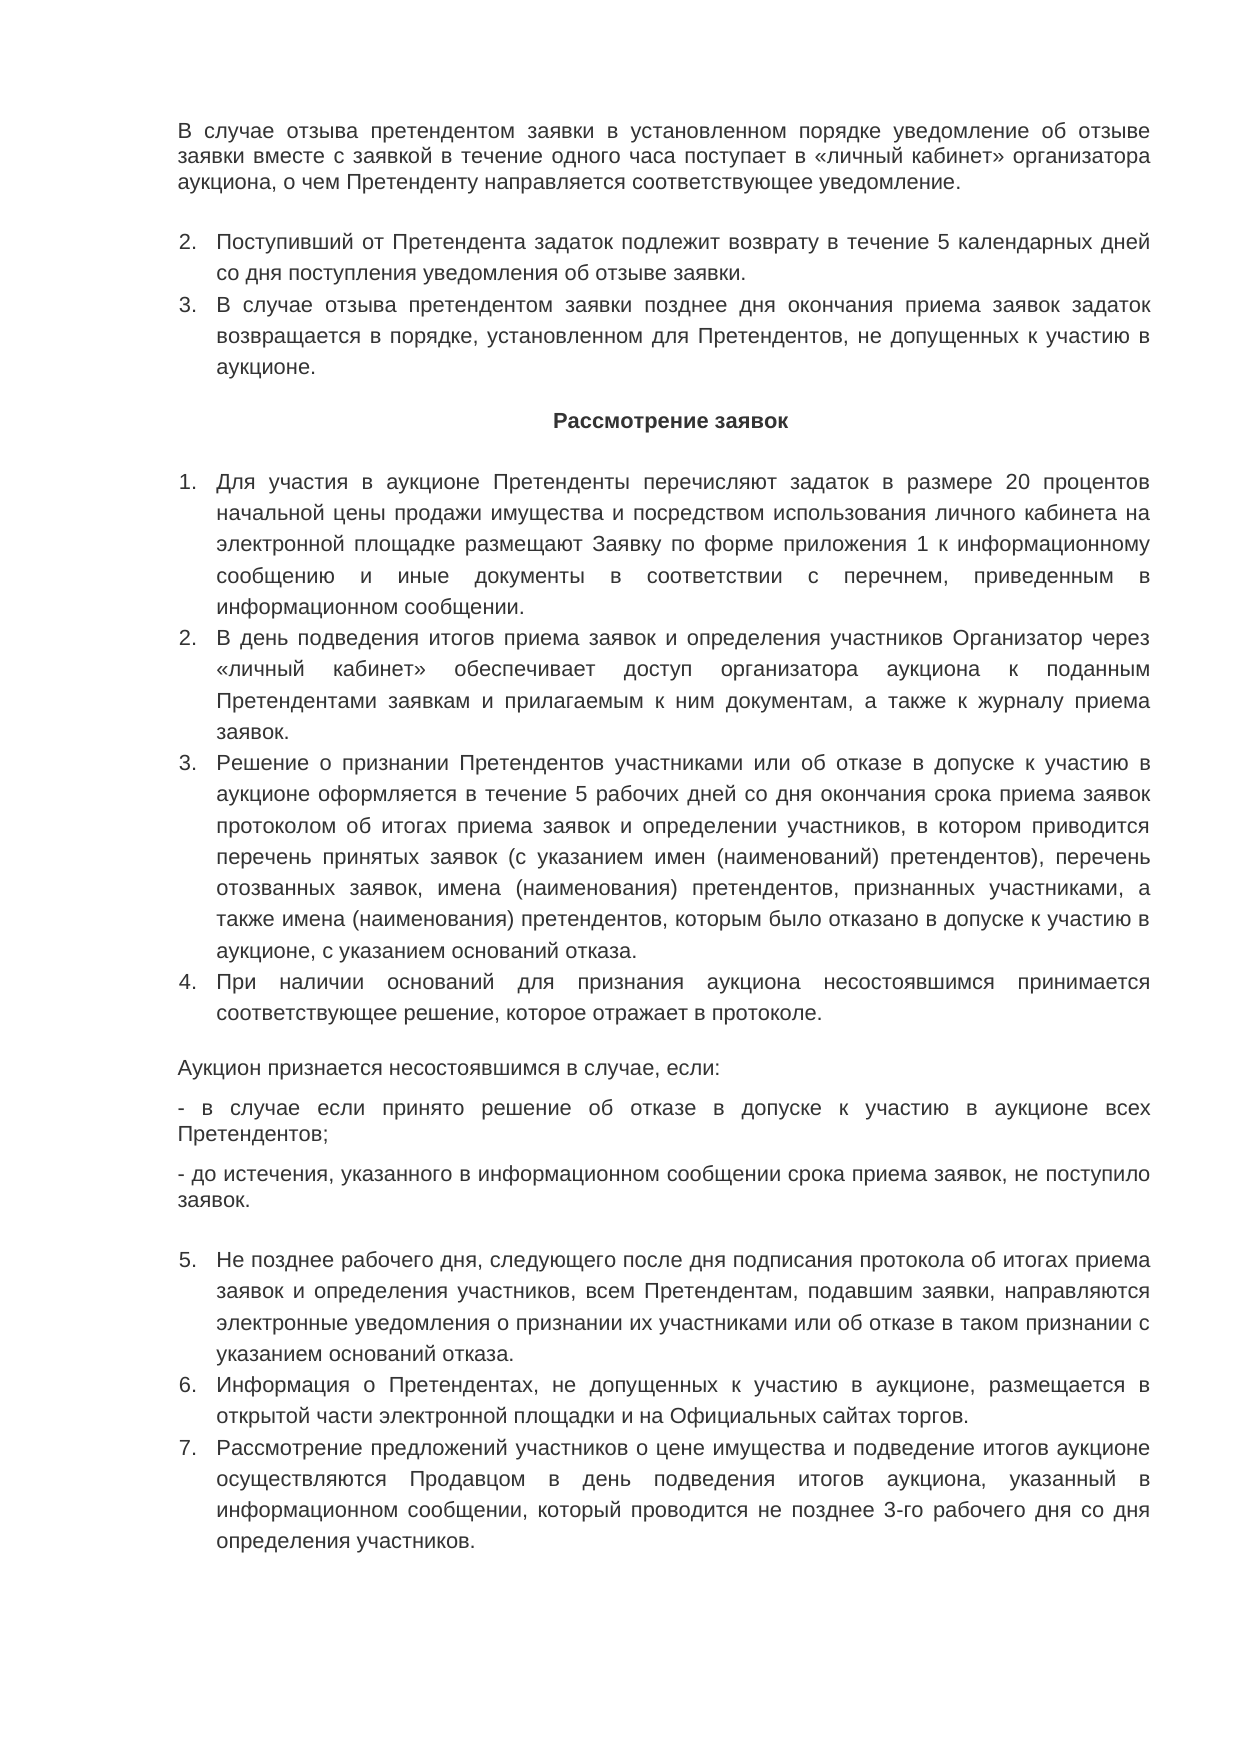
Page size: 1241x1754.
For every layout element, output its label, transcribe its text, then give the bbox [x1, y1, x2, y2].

list При наличии оснований для признания аукциона несостоявшимся принимается соответствующее решение, которое отражает в протоколе. [179, 963, 1152, 1025]
list В случае отзыва претендентом заявки позднее дня окончания приема заявок задаток возвращается в порядке, установленном для Претендентов, не допущенных к участию в аукционе. [179, 285, 1152, 379]
text - до истечения, указанного в информационном сообщении срока приема заявок, не поступило заявок. [177, 1161, 1152, 1212]
list Информация о Претендентах, не допущенных к участию в аукционе, размещается в открытой части электронной площадки и на Официальных сайтах торгов. [179, 1366, 1152, 1428]
list Решение о признании Претендентов участниками или об отказе в допуске к участию в аукционе оформляется в течение 5 рабочих дней со дня окончания срока приема заявок протоколом об итогах приема заявок и определении участников, в котором приводится перечень принятых заявок (с указанием имен (наименований) претендентов), перечень отозванных заявок, имена (наименования) претендентов, признанных участниками, а также имена (наименования) претендентов, которым было отказано в допуске к участию в аукционе, с указанием оснований отказа. [179, 744, 1152, 963]
list Для участия в аукционе Претенденты перечисляют задаток в размере 20 процентов начальной цены продажи имущества и посредством использования личного кабинета на электронной площадке размещают Заявку по форме приложения 1 к информационному сообщению и иные документы в соответствии с перечнем, приведенным в информационном сообщении. [179, 463, 1152, 619]
list В день подведения итогов приема заявок и определения участников Организатор через «личный кабинет» обеспечивает доступ организатора аукциона к поданным Претендентами заявкам и прилагаемым к ним документам, а также к журналу приема заявок. [179, 619, 1152, 744]
list Рассмотрение предложений участников о цене имущества и подведение итогов аукционе осуществляются Продавцом в день подведения итогов аукциона, указанный в информационном сообщении, который проводится не позднее 3-го рабочего дня со дня определения участников. [179, 1428, 1152, 1553]
text - в случае если принято решение об отказе в допуске к участию в аукционе всех Претендентов; [177, 1095, 1152, 1146]
list Поступивший от Претендента задаток подлежит возврату в течение 5 календарных дней со дня поступления уведомления об отзыве заявки. [179, 223, 1152, 285]
text Аукцион признается несостоявшимся в случае, если: [177, 1054, 1152, 1079]
text Рассмотрение заявок [177, 408, 1152, 433]
text В случае отзыва претендентом заявки в установленном порядке уведомление об отзыве заявки вместе с заявкой в течение одного часа поступает в «личный кабинет» организатора аукциона, о чем Претенденту направляется соответствующее уведомление. [177, 118, 1152, 194]
list Не позднее рабочего дня, следующего после дня подписания протокола об итогах приема заявок и определения участников, всем Претендентам, подавшим заявки, направляются электронные уведомления о признании их участниками или об отказе в таком признании с указанием оснований отказа. [179, 1241, 1152, 1366]
